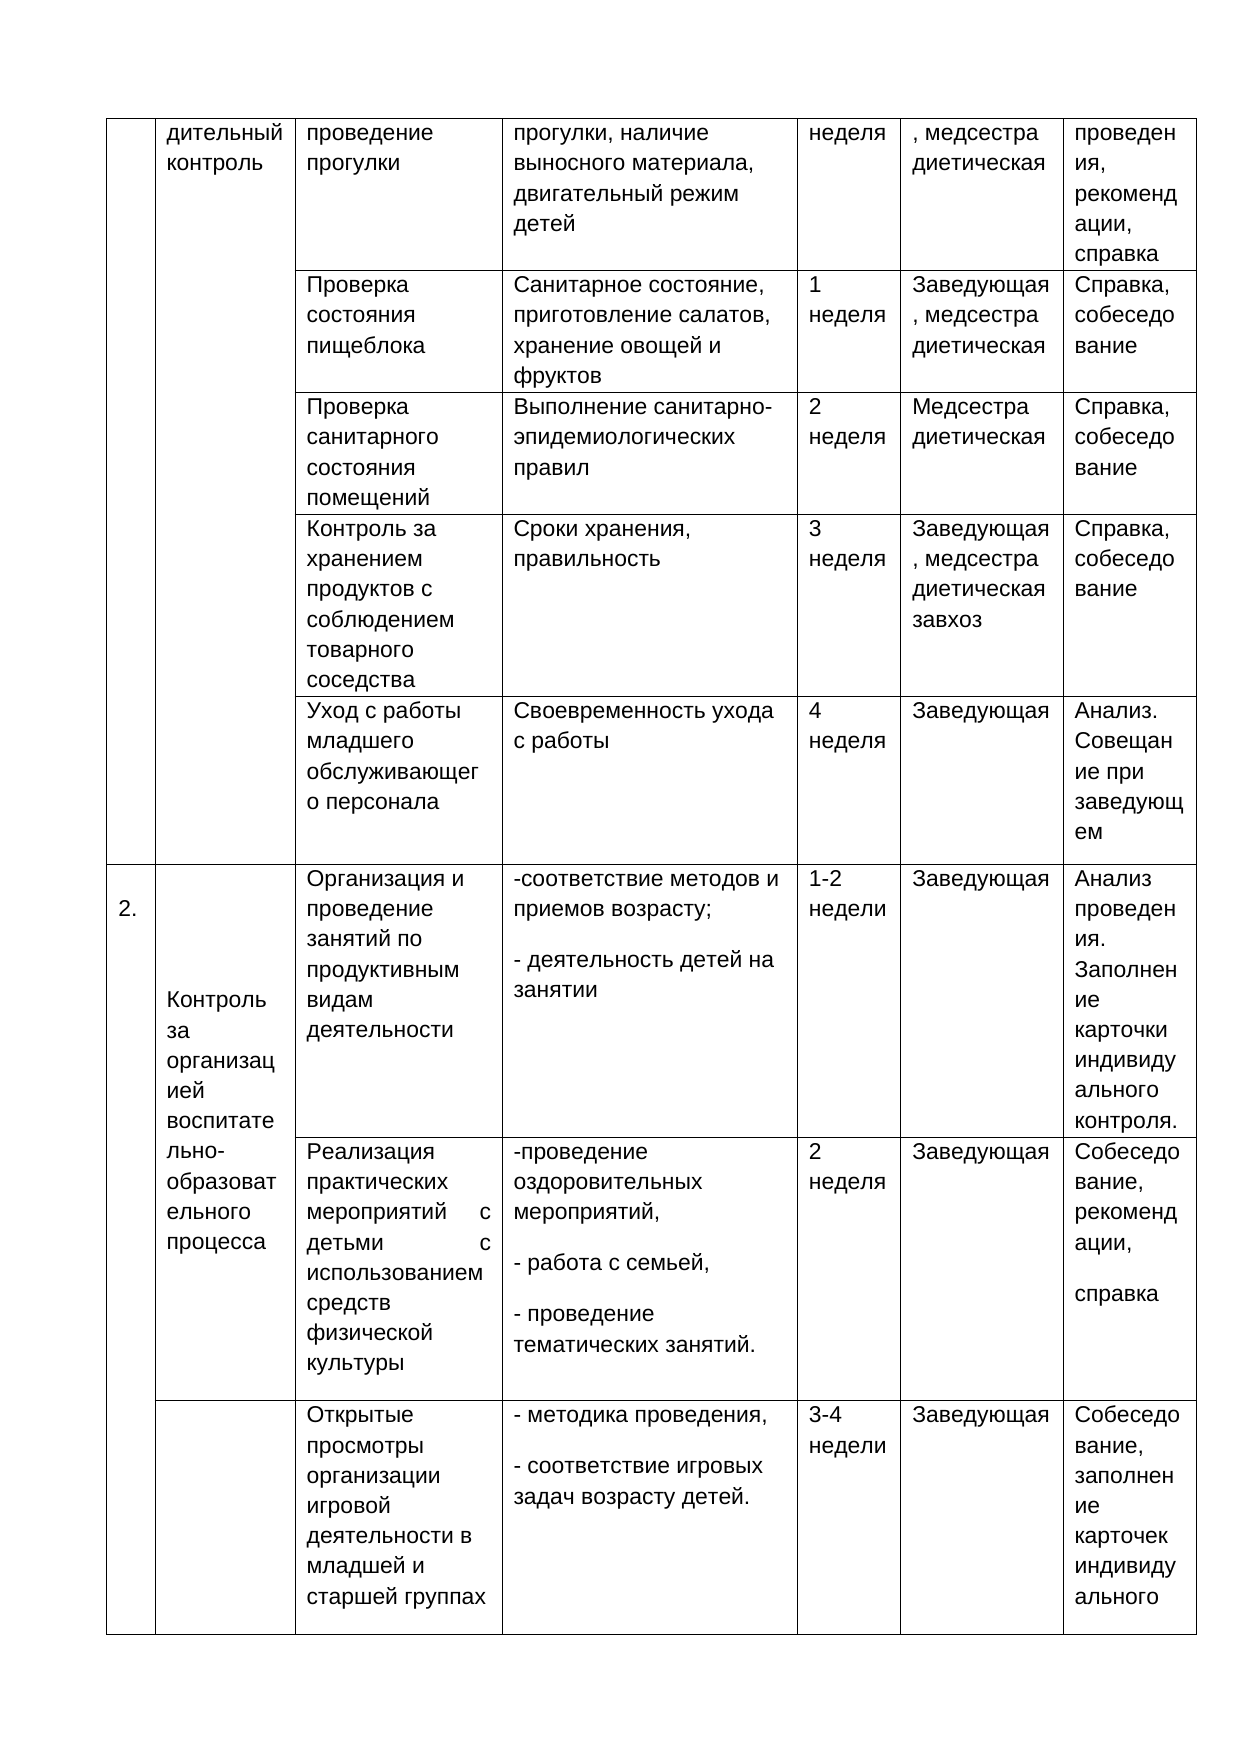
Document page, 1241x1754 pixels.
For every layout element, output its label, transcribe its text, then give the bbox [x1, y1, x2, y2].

table_cell 1. [107, 119, 155, 864]
table_cell 2 неделя [798, 393, 900, 514]
table_cell Анализ. Совещание при заведующем [1064, 697, 1196, 864]
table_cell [296, 1401, 502, 1634]
table_cell -проведение оздоровительных мероприятий, - работа с семьей, - проведение тематических занятий. [503, 1138, 797, 1400]
table_cell Проверка состояния пищеблока [296, 271, 502, 392]
table_cell 1 неделя [798, 119, 900, 270]
table_cell 4 неделя [798, 697, 900, 864]
table_cell -соответствие методов и приемов возрасту; - деятельность детей на занятии [503, 865, 797, 1137]
table_cell Сроки хранения, правильность [503, 515, 797, 696]
table_cell Справка, собеседование [1064, 271, 1196, 392]
table_cell 2. [107, 865, 155, 1634]
table_cell Уход с работы младшего обслуживающего персонала [296, 697, 502, 864]
table_cell Справка, собеседование [1064, 515, 1196, 696]
table_cell Контроль за хранением продуктов с соблюдением товарного соседства [296, 515, 502, 696]
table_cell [156, 119, 295, 864]
table_cell 2 неделя [798, 1138, 900, 1400]
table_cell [1064, 119, 1196, 270]
table_cell Проверка санитарного состояния помещений [296, 393, 502, 514]
table_cell 1 неделя [798, 271, 900, 392]
table_cell Заведующая [901, 1138, 1063, 1400]
table_cell Своевременность ухода с работы [503, 697, 797, 864]
table_cell Анализ проведения. Заполнение карточки индивидуального контроля. [1064, 865, 1196, 1137]
table_cell Санитарное состояние, приготовление салатов, хранение овощей и фруктов [503, 271, 797, 392]
table_cell Реализация практических мероприятий с детьми с использованием средств физической культуры [296, 1138, 502, 1400]
table_cell 3 неделя [798, 515, 900, 696]
table_cell 1-2 недели [798, 865, 900, 1137]
table_cell [156, 1401, 295, 1634]
table_cell Заведующая, медсестра диетическая [901, 271, 1063, 392]
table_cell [1064, 1401, 1196, 1634]
table_cell Выполнение санитарно-эпидемиологических правил [503, 393, 797, 514]
table_cell Заведующая [901, 1401, 1063, 1634]
table_cell Контроль за организацией воспитательно-образовательного процесса [156, 865, 295, 1400]
table_cell Медсестра диетическая [901, 393, 1063, 514]
table_cell Справка, собеседование [1064, 393, 1196, 514]
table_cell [503, 1401, 797, 1634]
table_cell 3-4 недели [798, 1401, 900, 1634]
table_cell Собеседование, рекомендации, справка [1064, 1138, 1196, 1400]
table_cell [296, 119, 502, 270]
table_cell Заведующая [901, 865, 1063, 1137]
table_cell Заведующая [901, 697, 1063, 864]
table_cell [503, 119, 797, 270]
table_cell Организация и проведение занятий по продуктивным видам деятельности [296, 865, 502, 1137]
table_cell Заведующая, медсестра диетическая завхоз [901, 515, 1063, 696]
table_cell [901, 119, 1063, 270]
